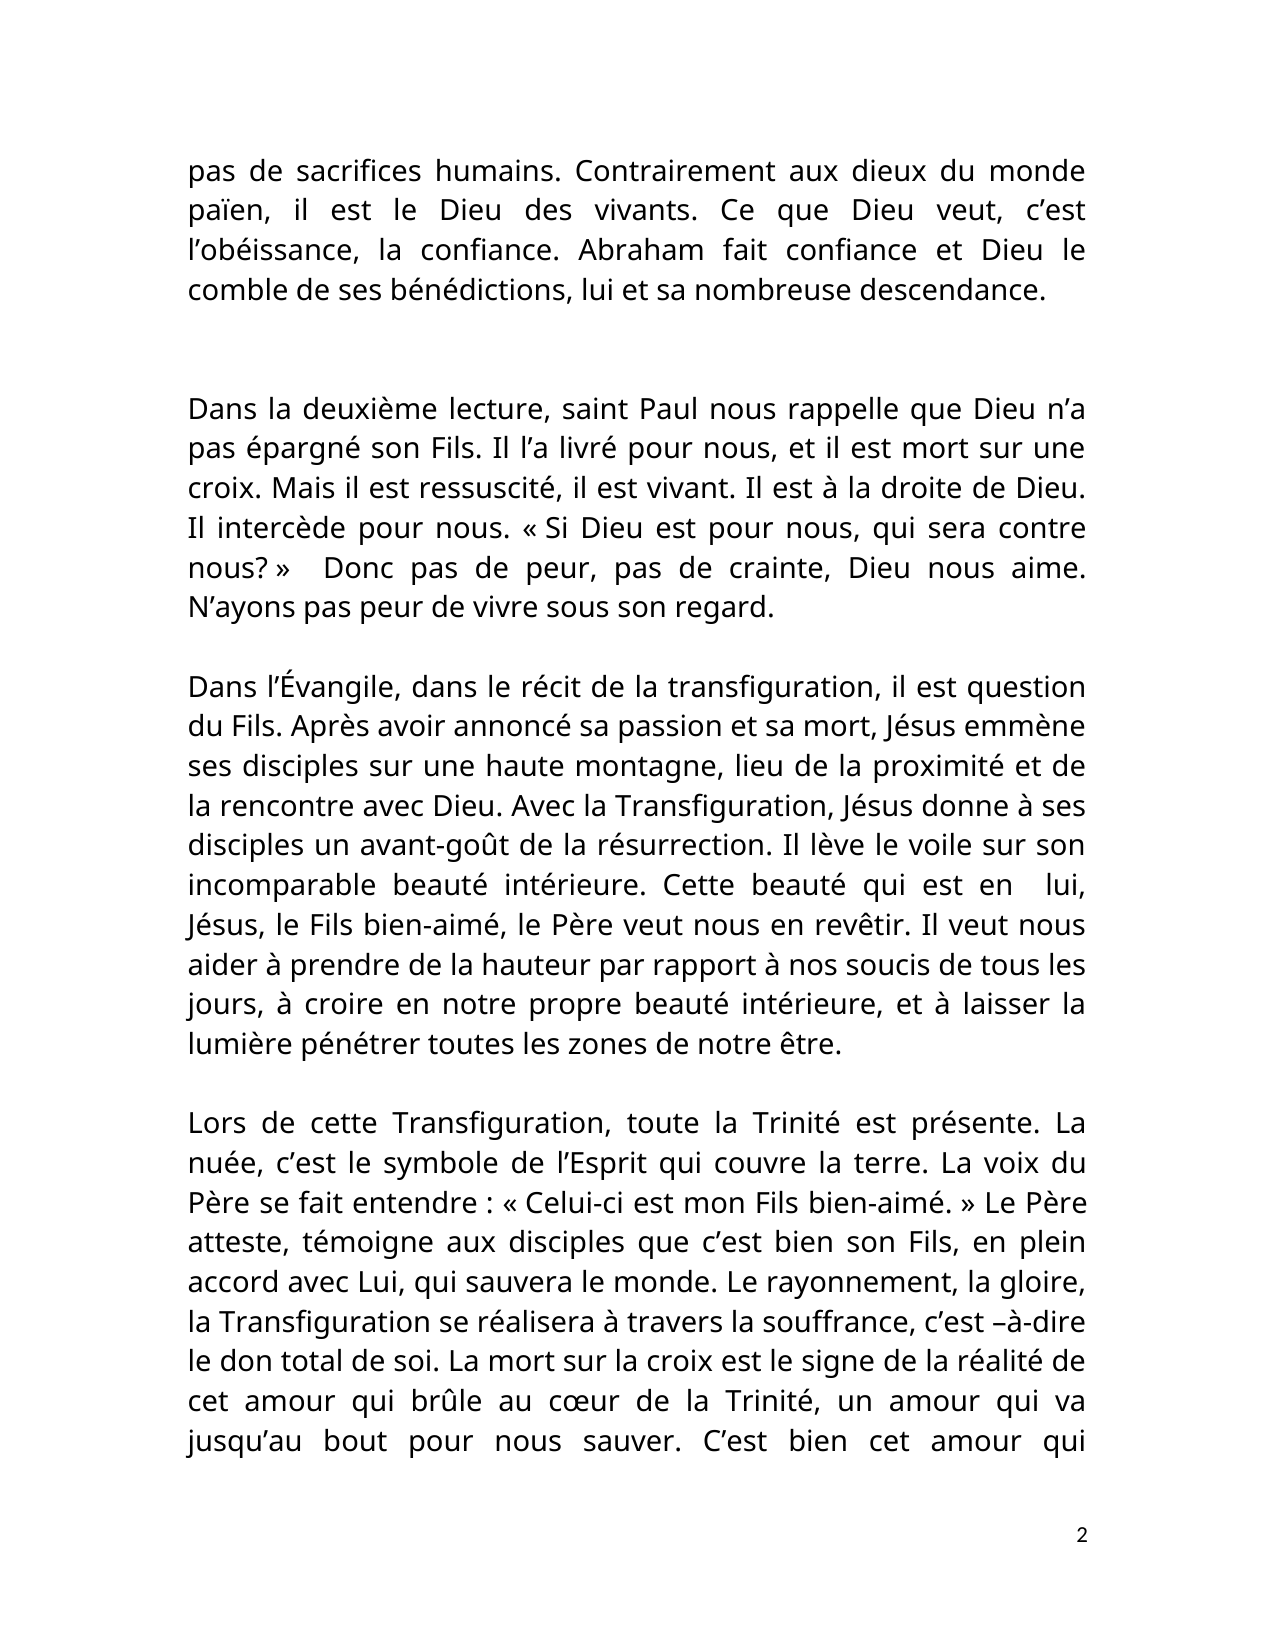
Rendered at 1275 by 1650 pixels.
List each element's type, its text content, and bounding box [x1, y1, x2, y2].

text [187, 150, 1087, 309]
text Dans l’Évangile, dans le récit de la transfiguration, il est question du Fils. Après avoir annoncé sa passion et sa mort, Jésus emmène ses disciples sur une haute montagne, lieu de la proximité et de la rencontre avec Dieu. Avec la Transfiguration, Jésus donne à ses disciples un avant-goût de la résurrection. Il lève le voile sur son incomparable beauté intérieure. Cette beauté qui est en lui, Jésus, le Fils bien-aimé, le Père veut nous en revêtir. Il veut nous aider à prendre de la hauteur par rapport à nos soucis de tous les jours, à croire en notre propre beauté intérieure, et à laisser la lumière pénétrer toutes les zones de notre être. [187, 666, 1087, 1063]
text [187, 1102, 1087, 1460]
text Dans la deuxième lecture, saint Paul nous rappelle que Dieu n’a pas épargné son Fils. Il l’a livré pour nous, et il est mort sur une croix. Mais il est ressuscité, il est vivant. Il est à la droite de Dieu. Il intercède pour nous. « Si Dieu est pour nous, qui sera contre nous? » Donc pas de peur, pas de crainte, Dieu nous aime. N’ayons pas peur de vivre sous son regard. [187, 388, 1087, 626]
